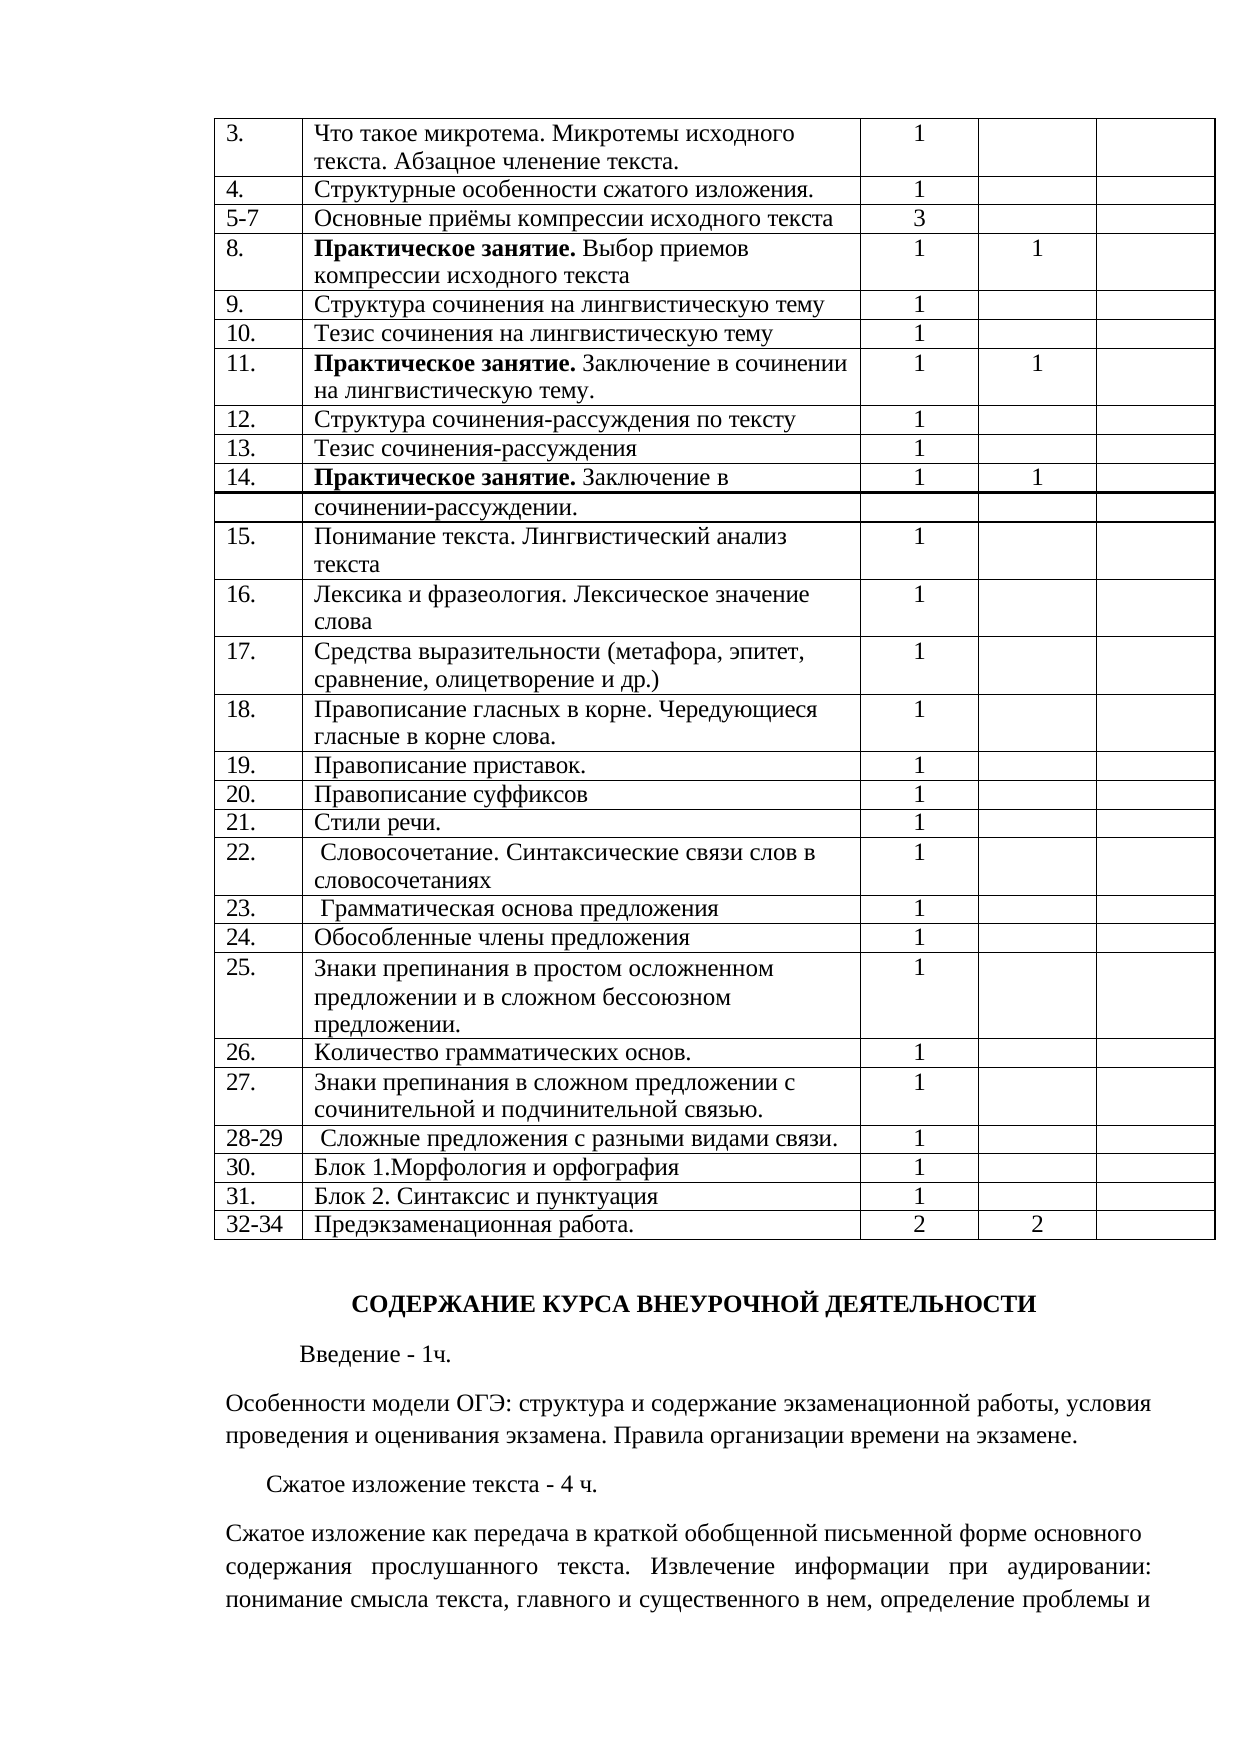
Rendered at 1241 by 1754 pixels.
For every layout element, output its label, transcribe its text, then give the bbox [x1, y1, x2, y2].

table_cell 1 [861, 523, 978, 579]
table_cell Понимание текста. Лингвистический анализ текста [303, 523, 860, 579]
table_cell [979, 1068, 1096, 1124]
table_cell Структурные особенности сжатого изложения. [303, 177, 860, 204]
table_cell 14. [215, 464, 302, 491]
table_cell [1097, 435, 1214, 463]
table_cell [1097, 234, 1214, 290]
table_header [861, 494, 978, 521]
table_cell 1 [861, 1183, 978, 1210]
table_cell 17. [215, 637, 302, 694]
table_cell [1097, 1154, 1214, 1182]
table_cell [1097, 781, 1214, 808]
table_cell 1 [861, 349, 978, 405]
table_cell 3 [861, 205, 978, 233]
table_cell 1 [861, 781, 978, 808]
table_cell 11. [215, 349, 302, 405]
table_cell 1 [861, 291, 978, 319]
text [225, 1551, 1152, 1613]
table_cell [979, 205, 1096, 233]
table_cell Практическое занятие. Выбор приемов компрессии исходного текста [303, 234, 860, 290]
text Особенности модели ОГЭ: структура и содержание экзаменационной работы, условия проведения и оценивания экзамена. Правила организации времени на экзамене. [225, 1388, 1152, 1449]
table_cell Основные приёмы компрессии исходного текста [303, 205, 860, 233]
table_cell [1097, 810, 1214, 837]
table_cell 1 [861, 695, 978, 751]
table_cell Структура сочинения на лингвистическую тему [303, 291, 860, 319]
table_cell [1097, 838, 1214, 894]
table_cell 1 [861, 637, 978, 694]
table_cell [1097, 464, 1214, 491]
table_cell Предэкзаменационная работа. [303, 1211, 860, 1239]
table_cell [979, 695, 1096, 751]
table_cell 2 [979, 1211, 1096, 1239]
table_cell 1 [861, 320, 978, 348]
table_cell [1097, 752, 1214, 780]
table_cell [979, 119, 1096, 176]
table_cell [1097, 1183, 1214, 1210]
table_cell 15. [215, 523, 302, 579]
table_cell 12. [215, 406, 302, 434]
table_cell Что такое микротема. Микротемы исходного текста. Абзацное членение текста. [303, 119, 860, 176]
table_cell Стили речи. [303, 810, 860, 837]
table_cell Правописание гласных в корне. Чередующиеся гласные в корне слова. [303, 695, 860, 751]
table_cell 27. [215, 1068, 302, 1124]
table_cell 1 [861, 580, 978, 636]
table_cell [979, 752, 1096, 780]
table_cell 1 [861, 752, 978, 780]
table_cell 25. [215, 953, 302, 1038]
text Сжатое изложение как передача в краткой обобщенной письменной форме основного [225, 1518, 1152, 1547]
table_cell Блок 1.Морфология и орфография [303, 1154, 860, 1182]
text Сжатое изложение текста - 4 ч. [266, 1469, 1152, 1498]
table_cell [1097, 1211, 1214, 1239]
table_cell 30. [215, 1154, 302, 1182]
table_cell 1 [861, 924, 978, 952]
table_cell Обособленные члены предложения [303, 924, 860, 952]
table_cell 31. [215, 1183, 302, 1210]
table_cell 9. [215, 291, 302, 319]
table_cell 20. [215, 781, 302, 808]
table_cell [1097, 177, 1214, 204]
table_cell [1097, 896, 1214, 923]
table_cell [1097, 924, 1214, 952]
table_cell [979, 1126, 1096, 1153]
table_cell 1 [861, 810, 978, 837]
table_header сочинении-рассуждении. [303, 494, 860, 521]
table_cell 1 [979, 464, 1096, 491]
table_cell 24. [215, 924, 302, 952]
table_cell Словосочетание. Синтаксические связи слов в словосочетаниях [303, 838, 860, 894]
table_cell [1097, 320, 1214, 348]
list СОДЕРЖАНИЕ КУРСА ВНЕУРОЧНОЙ ДЕЯТЕЛЬНОСТИ [351, 1289, 1152, 1318]
table_cell [979, 523, 1096, 579]
table_cell Знаки препинания в простом осложненном предложении и в сложном бессоюзном предложении. [303, 953, 860, 1038]
table_cell Знаки препинания в сложном предложении с сочинительной и подчинительной связью. [303, 1068, 860, 1124]
table_cell Средства выразительности (метафора, эпитет, сравнение, олицетворение и др.) [303, 637, 860, 694]
table_cell 1 [861, 119, 978, 176]
table_cell [979, 580, 1096, 636]
table_cell Практическое занятие. Заключение в [303, 464, 860, 491]
table_cell 1 [861, 435, 978, 463]
table_cell [979, 291, 1096, 319]
table_cell 1 [861, 464, 978, 491]
table_cell [979, 320, 1096, 348]
table_cell [979, 177, 1096, 204]
table_cell [1097, 119, 1214, 176]
table_cell 13. [215, 435, 302, 463]
table_cell [1097, 1039, 1214, 1067]
table_cell [979, 1183, 1096, 1210]
table_cell [979, 1154, 1096, 1182]
table_cell [979, 810, 1096, 837]
table_cell [979, 924, 1096, 952]
table_cell 1 [861, 1126, 978, 1153]
table_cell 1 [861, 896, 978, 923]
table_cell 2 [861, 1211, 978, 1239]
table_cell 1 [861, 234, 978, 290]
table_cell 23. [215, 896, 302, 923]
table_cell [1097, 406, 1214, 434]
table_cell Сложные предложения с разными видами связи. [303, 1126, 860, 1153]
table_header [1097, 494, 1214, 521]
table_header [979, 494, 1096, 521]
table_cell Структура сочинения-рассуждения по тексту [303, 406, 860, 434]
table_cell [979, 406, 1096, 434]
text Введение - 1ч. [299, 1339, 1152, 1368]
table_cell [1097, 580, 1214, 636]
table_cell 10. [215, 320, 302, 348]
table_cell 19. [215, 752, 302, 780]
table_cell Грамматическая основа предложения [303, 896, 860, 923]
table_cell 1 [861, 1068, 978, 1124]
table_cell [979, 896, 1096, 923]
table_cell 4. [215, 177, 302, 204]
table_cell [979, 435, 1096, 463]
table_cell 16. [215, 580, 302, 636]
table_cell [1097, 953, 1214, 1038]
table_cell Тезис сочинения на лингвистическую тему [303, 320, 860, 348]
table_cell 28-29 [215, 1126, 302, 1153]
table_cell Правописание приставок. [303, 752, 860, 780]
table_cell 1 [861, 406, 978, 434]
table_cell 1 [861, 953, 978, 1038]
table_cell [1097, 637, 1214, 694]
table_cell [1097, 205, 1214, 233]
table_header [215, 494, 302, 521]
table_cell [1097, 291, 1214, 319]
table_cell 5-7 [215, 205, 302, 233]
table_cell [1097, 349, 1214, 405]
table_cell 18. [215, 695, 302, 751]
table_cell [979, 781, 1096, 808]
table_cell Практическое занятие. Заключение в сочинении на лингвистическую тему. [303, 349, 860, 405]
table_cell Лексика и фразеология. Лексическое значение слова [303, 580, 860, 636]
table_cell 1 [979, 234, 1096, 290]
table_cell 26. [215, 1039, 302, 1067]
table_cell 1 [979, 349, 1096, 405]
table_cell [979, 838, 1096, 894]
table_cell [1097, 523, 1214, 579]
table_cell Блок 2. Синтаксис и пунктуация [303, 1183, 860, 1210]
table_cell 21. [215, 810, 302, 837]
table_cell 32-34 [215, 1211, 302, 1239]
table_cell Количество грамматических основ. [303, 1039, 860, 1067]
table_cell 8. [215, 234, 302, 290]
table_cell 1 [861, 177, 978, 204]
table_cell Тезис сочинения-рассуждения [303, 435, 860, 463]
table_cell 1 [861, 838, 978, 894]
table_cell 3. [215, 119, 302, 176]
table_cell 1 [861, 1154, 978, 1182]
table_cell [979, 953, 1096, 1038]
table_cell [1097, 1126, 1214, 1153]
table_cell [979, 1039, 1096, 1067]
table_cell Правописание суффиксов [303, 781, 860, 808]
table_cell [1097, 695, 1214, 751]
table_cell [979, 637, 1096, 694]
table_cell 22. [215, 838, 302, 894]
table_cell [1097, 1068, 1214, 1124]
table_cell 1 [861, 1039, 978, 1067]
